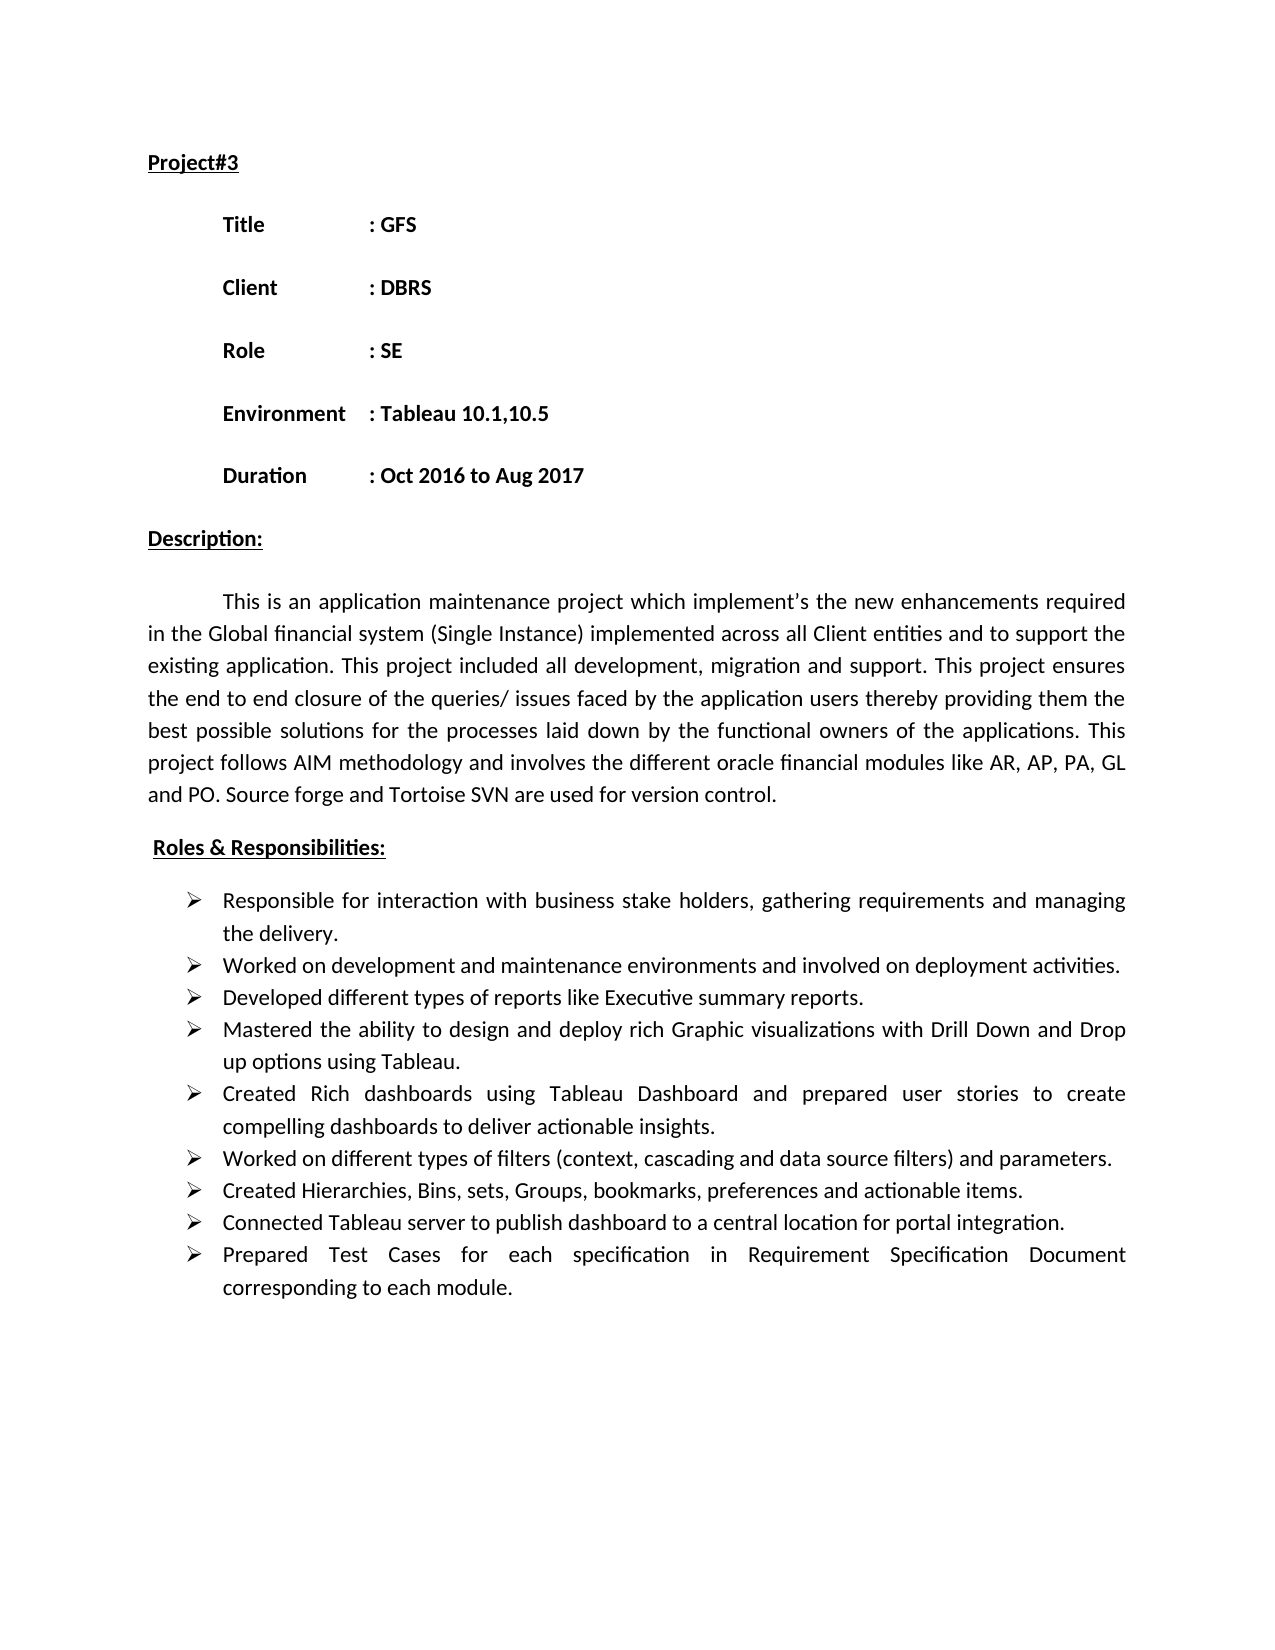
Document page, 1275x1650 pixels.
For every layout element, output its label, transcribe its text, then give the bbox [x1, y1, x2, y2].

list Connected Tableau server to publish dashboard to a central location for portal integration. [185, 1208, 1127, 1236]
text Title : GFS [148, 210, 1127, 238]
text Client : DBRS [148, 273, 1127, 301]
list Developed different types of reports like Executive summary reports. [185, 983, 1127, 1011]
text Description: [148, 524, 1127, 552]
text This is an application maintenance project which implement’s the new enhancements required in the Global financial system (Single Instance) implemented across all Client entities and to support the existing application. This project included all development, migration and support. This project ensures the end to end closure of the queries/ issues faced by the application users thereby providing them the best possible solutions for the processes laid down by the functional owners of the applications. This project follows AIM methodology and involves the different oracle financial modules like AR, AP, PA, GL and PO. Source forge and Tortoise SVN are used for version control. [148, 587, 1127, 808]
list Worked on different types of filters (context, cascading and data source filters) and parameters. [185, 1144, 1127, 1172]
list Created Rich dashboards using Tableau Dashboard and prepared user stories to create compelling dashboards to deliver actionable insights. [185, 1079, 1127, 1140]
text Roles & Responsibilities: [148, 833, 1127, 861]
list Responsible for interaction with business stake holders, gathering requirements and managing the delivery. [185, 886, 1127, 947]
text Role : SE [148, 336, 1127, 364]
list Worked on development and maintenance environments and involved on deployment activities. [185, 951, 1127, 979]
list Created Hierarchies, Bins, sets, Groups, bookmarks, preferences and actionable items. [185, 1176, 1127, 1204]
text Duration : Oct 2016 to Aug 2017 [148, 462, 1127, 490]
list Mastered the ability to design and deploy rich Graphic visualizations with Drill Down and Drop up options using Tableau. [185, 1015, 1127, 1075]
text Environment : Tableau 10.1,10.5 [148, 399, 1127, 427]
text Project#3 [148, 148, 1127, 176]
list Prepared Test Cases for each specification in Requirement Specification Document corresponding to each module. [185, 1241, 1127, 1301]
